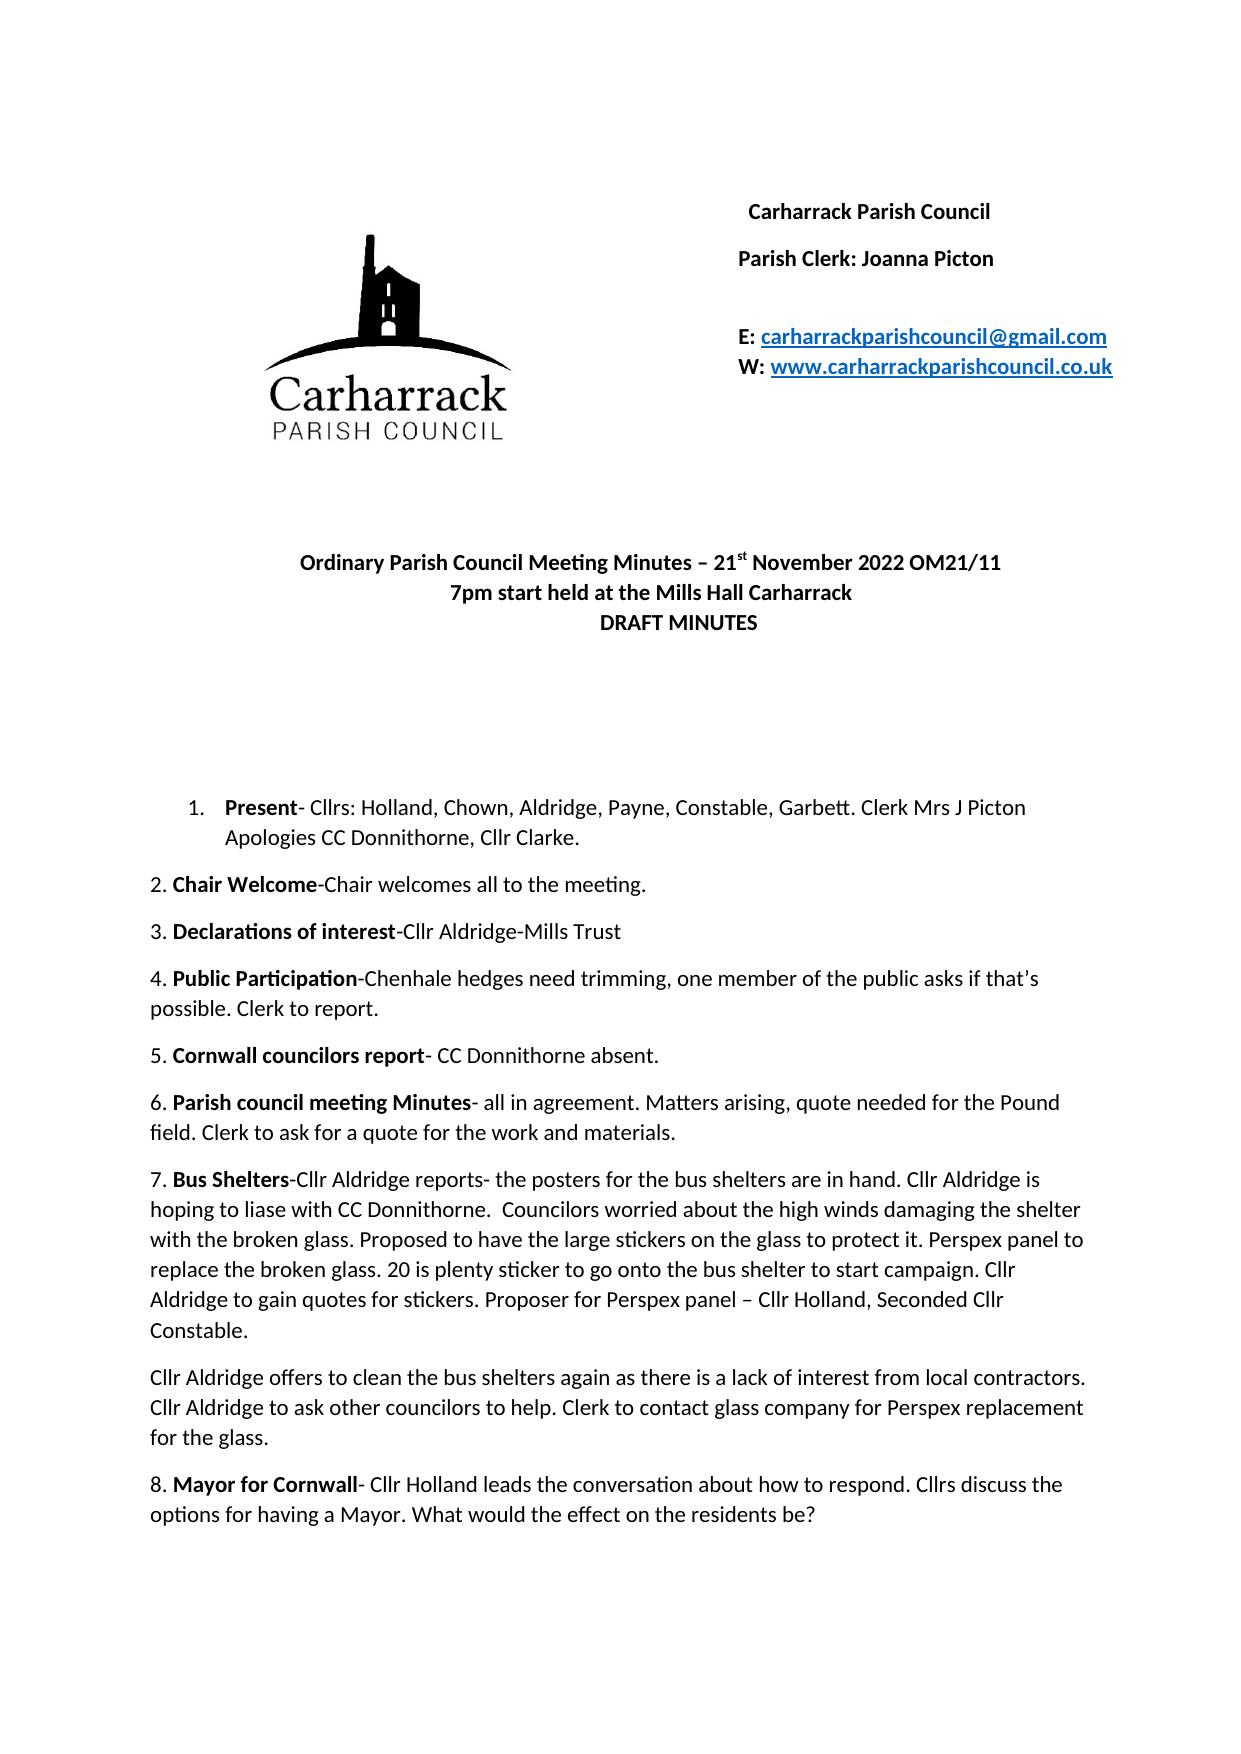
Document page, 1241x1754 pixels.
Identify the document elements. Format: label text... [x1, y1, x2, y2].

text 6. Parish council meeting Minutes- all in agreement. Matters arising, quote needed for the Pound field. Clerk to ask for a quote for the work and materials. [150, 1088, 1090, 1146]
text 4. Public Participation-Chenhale hedges need trimming, one member of the public asks if that’s possible. Clerk to report. [150, 964, 1090, 1022]
list Ordinary Parish Council Meeting Minutes – 21st November 2022 OM21/11 [300, 548, 1090, 576]
list 7pm start held at the Mills Hall Carharrack [375, 578, 1090, 606]
text 2. Chair Welcome-Chair welcomes all to the meeting. [150, 870, 1090, 898]
list Apologies CC Donnithorne, Cllr Clarke. [225, 823, 1090, 851]
text Cllr Aldridge offers to clean the bus shelters again as there is a lack of interest from local contractors. Cllr Aldridge to ask other councilors to help. Clerk to contact glass company for Perspex replacement for the glass. [150, 1363, 1090, 1451]
table_header [150, 197, 652, 518]
text 3. Declarations of interest-Cllr Aldridge-Mills Trust [150, 917, 1090, 945]
picture [236, 196, 537, 497]
table_cell Parish Clerk: Joanna Picton [652, 244, 1154, 292]
table_cell E: carharrackparishcouncil@gmail.com W: www.carharrackparishcouncil.co.uk [652, 292, 1154, 518]
text 5. Cornwall councilors report- CC Donnithorne absent. [150, 1041, 1090, 1069]
list DRAFT MINUTES [600, 608, 1090, 636]
text 8. Mayor for Cornwall- Cllr Holland leads the conversation about how to respond. Cllrs discuss the options for having a Mayor. What would the effect on the residents be? [150, 1470, 1090, 1528]
list Present- Cllrs: Holland, Chown, Aldridge, Payne, Constable, Garbett. Clerk Mrs J Picton [187, 793, 1090, 821]
table_header Carharrack Parish Council [652, 197, 1154, 244]
text 7. Bus Shelters-Cllr Aldridge reports- the posters for the bus shelters are in hand. Cllr Aldridge is hoping to liase with CC Donnithorne. Councilors worried about the high winds damaging the shelter with the broken glass. Proposed to have the large stickers on the glass to protect it. Perspex panel to replace the broken glass. 20 is plenty sticker to go onto the bus shelter to start campaign. Cllr Aldridge to gain quotes for stickers. Proposer for Perspex panel – Cllr Holland, Seconded Cllr Constable. [150, 1165, 1090, 1344]
